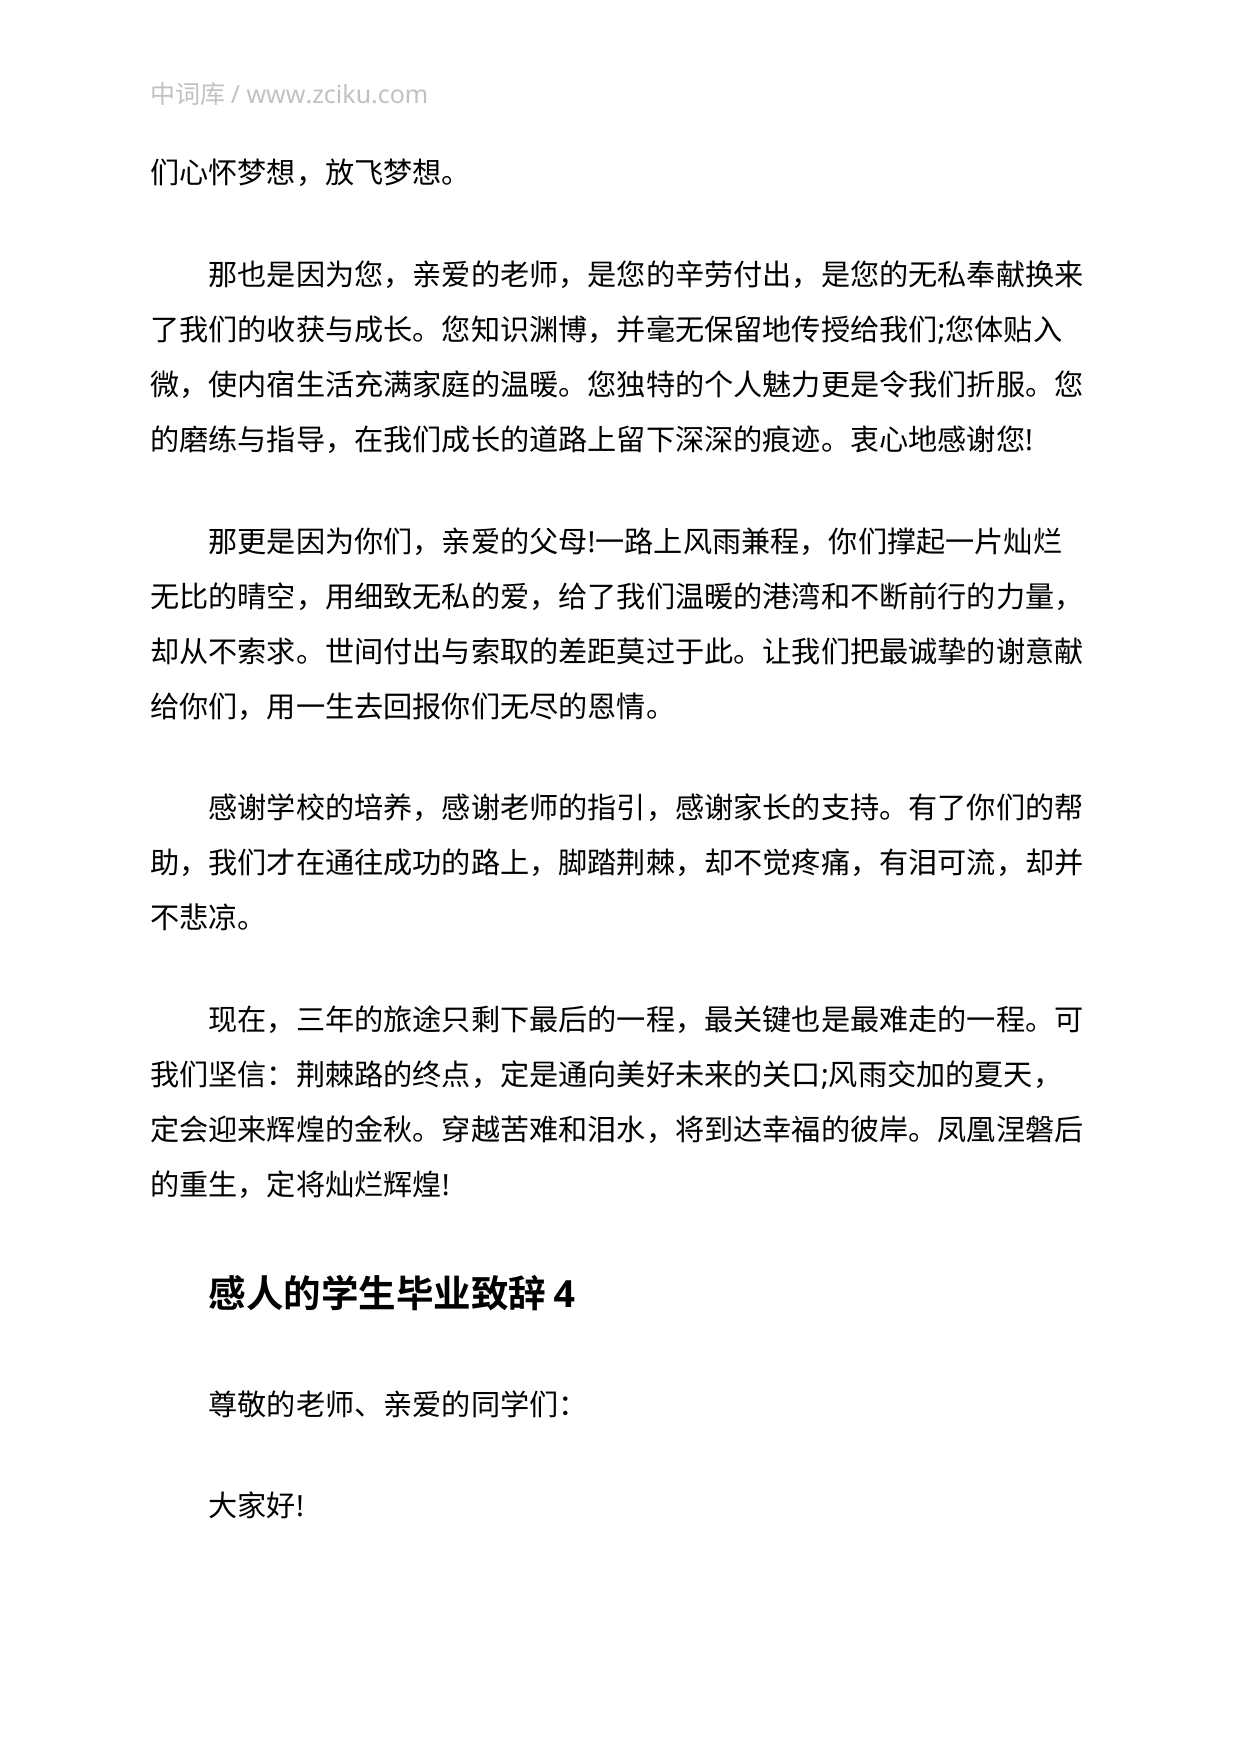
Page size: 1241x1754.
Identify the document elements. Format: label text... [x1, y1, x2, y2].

text 感人的学生毕业致辞4 [150, 1263, 1090, 1318]
text 现在，三年的旅途只剩下最后的一程，最关键也是最难走的一程。可我们坚信：荆棘路的终点，定是通向美好未来的关口;风雨交加的夏天，定会迎来辉煌的金秋。穿越苦难和泪水，将到达幸福的彼岸。凤凰涅磐后的重生，定将灿烂辉煌! [150, 997, 1090, 1204]
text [150, 150, 1090, 192]
text 那也是因为您，亲爱的老师，是您的辛劳付出，是您的无私奉献换来了我们的收获与成长。您知识渊博，并毫无保留地传授给我们;您体贴入微，使内宿生活充满家庭的温暖。您独特的个人魅力更是令我们折服。您的磨练与指导，在我们成长的道路上留下深深的痕迹。衷心地感谢您! [150, 252, 1090, 459]
text 感谢学校的培养，感谢老师的指引，感谢家长的支持。有了你们的帮助，我们才在通往成功的路上，脚踏荆棘，却不觉疼痛，有泪可流，却并不悲凉。 [150, 785, 1090, 937]
text 尊敬的老师、亲爱的同学们： [150, 1381, 1090, 1423]
text 那更是因为你们，亲爱的父母!一路上风雨兼程，你们撑起一片灿烂无比的晴空，用细致无私的爱，给了我们温暖的港湾和不断前行的力量，却从不索求。世间付出与索取的差距莫过于此。让我们把最诚挚的谢意献给你们，用一生去回报你们无尽的恩情。 [150, 518, 1090, 726]
text 大家好! [150, 1483, 1090, 1525]
